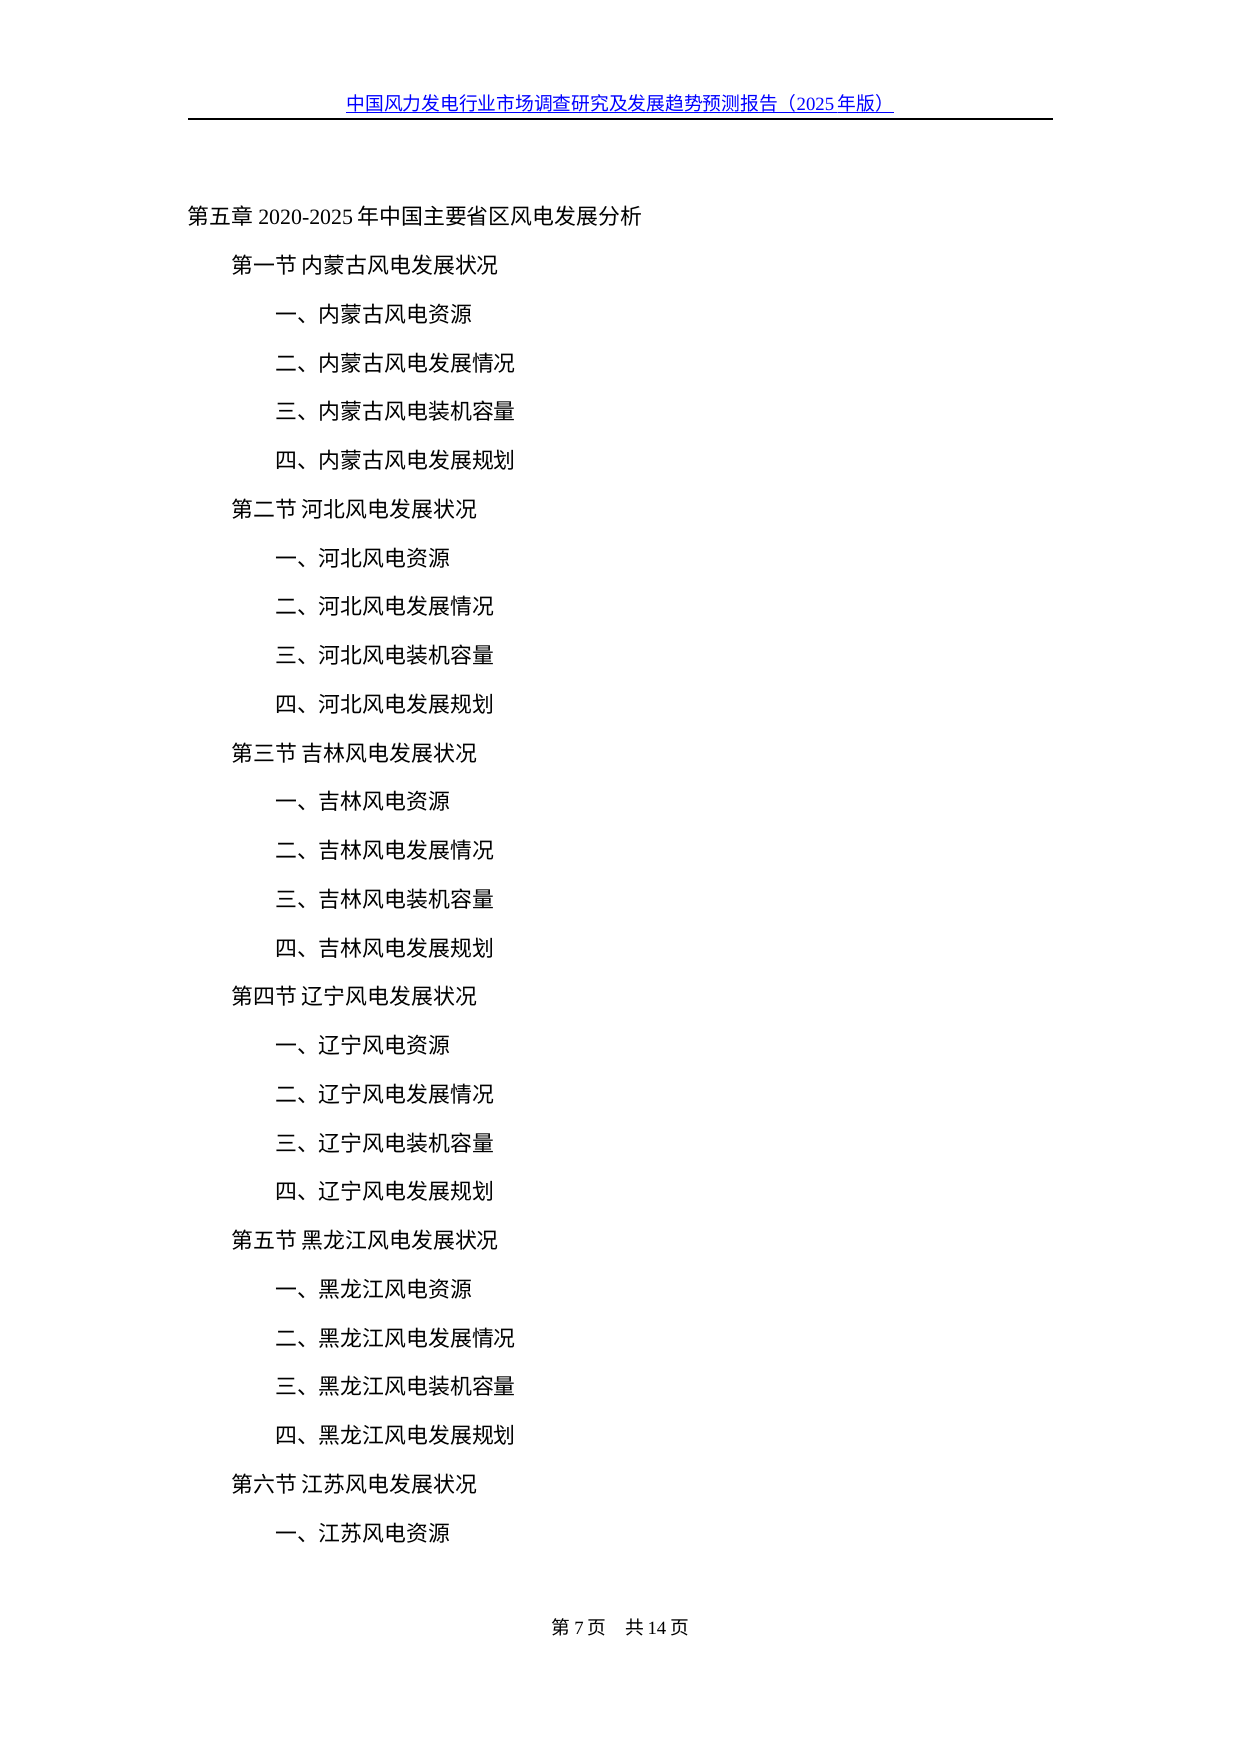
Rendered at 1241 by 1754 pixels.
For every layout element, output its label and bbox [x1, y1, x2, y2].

text [187, 150, 1053, 1548]
